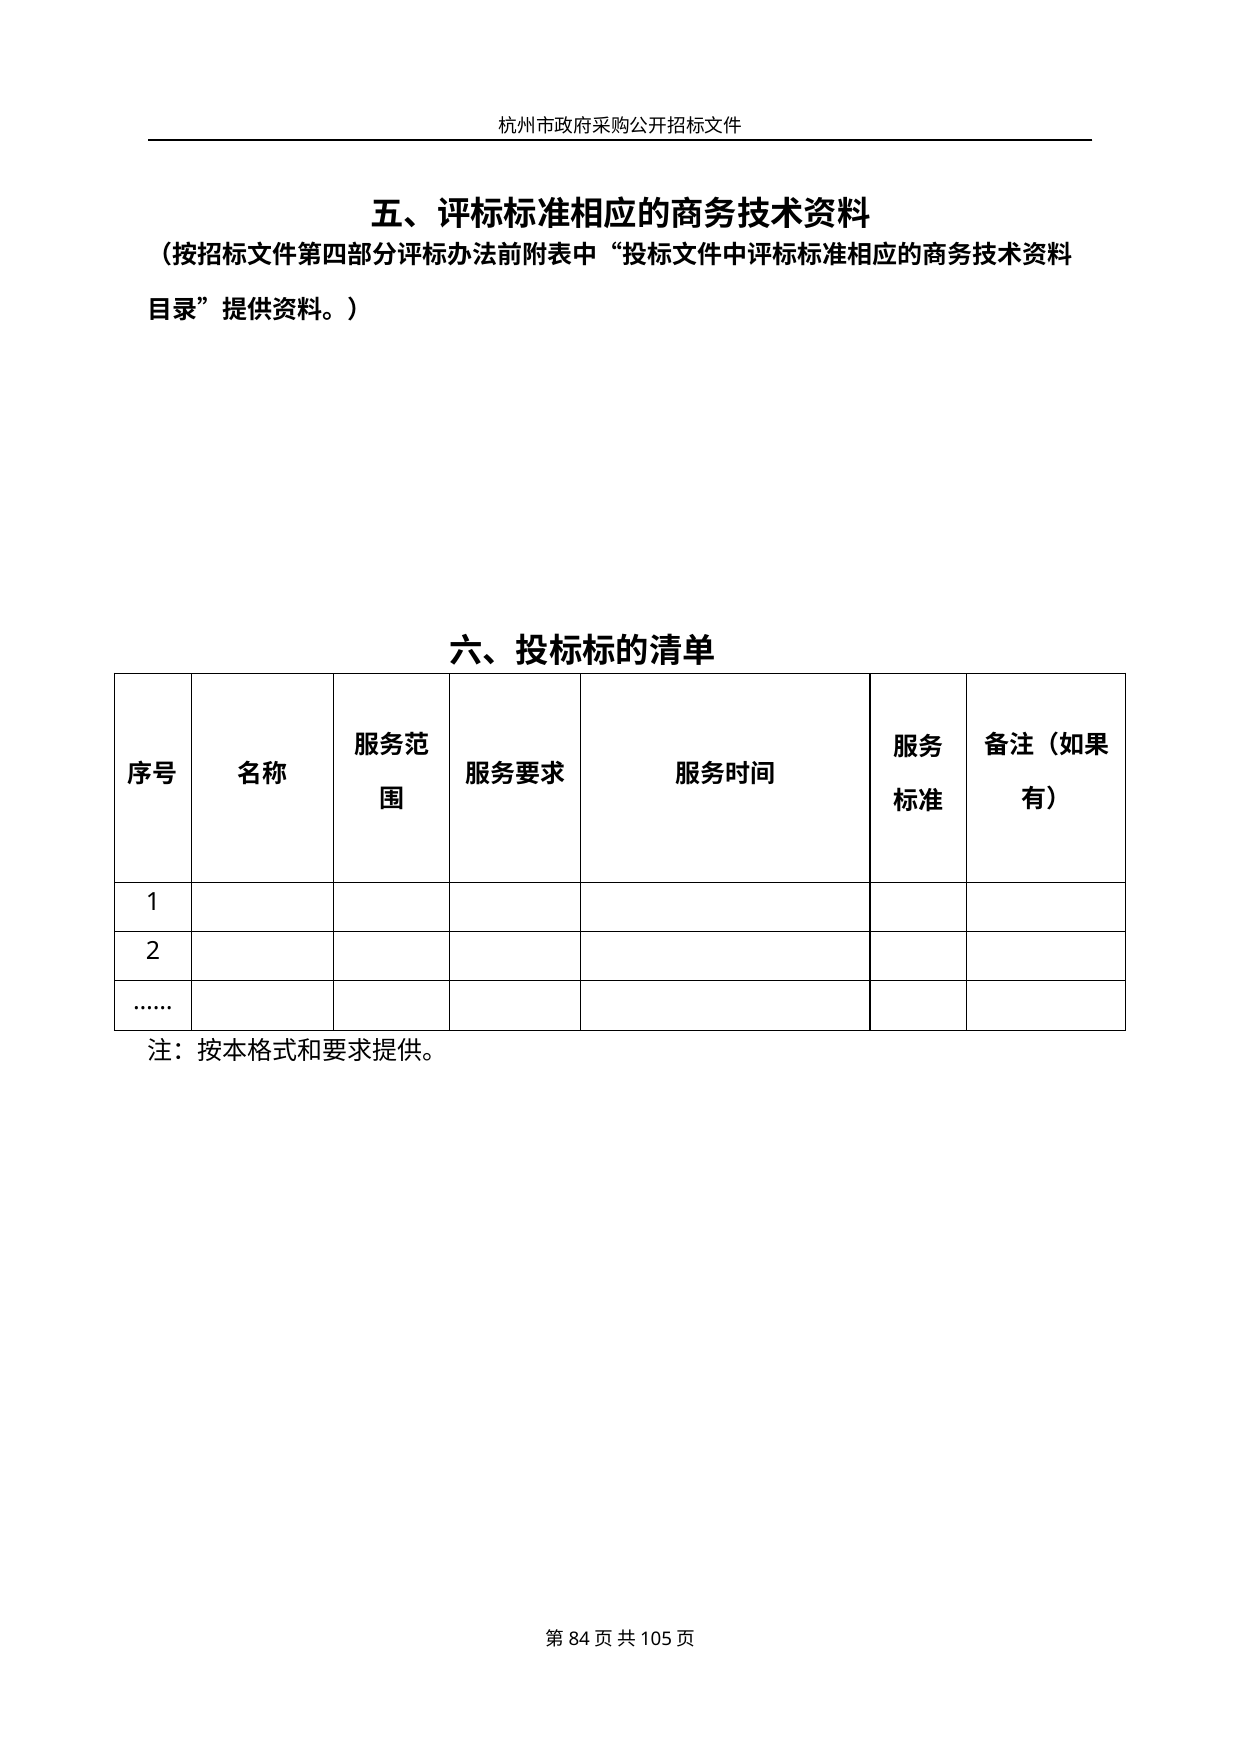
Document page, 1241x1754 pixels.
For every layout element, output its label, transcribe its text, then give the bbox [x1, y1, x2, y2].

table_header 服务时间 [581, 674, 869, 882]
text 五、评标标准相应的商务技术资料 [148, 186, 1092, 235]
table_cell [192, 981, 333, 1030]
table_cell 2 [115, 932, 191, 980]
table_header 服务范围 [334, 674, 449, 882]
table_header 序号 [115, 674, 191, 882]
table_cell 1 [115, 883, 191, 931]
table_cell [871, 981, 966, 1030]
table_cell [334, 981, 449, 1030]
table_cell [581, 883, 869, 931]
table_cell [967, 883, 1125, 931]
table_header 名称 [192, 674, 333, 882]
table_header 服务标准 [871, 674, 966, 882]
table_cell [450, 981, 580, 1030]
table_cell [192, 883, 333, 931]
table_cell [334, 932, 449, 980]
table_cell [450, 932, 580, 980]
table_cell [450, 883, 580, 931]
table_header 服务要求 [450, 674, 580, 882]
table_cell …… [115, 981, 191, 1030]
table_cell [334, 883, 449, 931]
table_cell [192, 932, 333, 980]
text （按招标文件第四部分评标办法前附表中“投标文件中评标标准相应的商务技术资料目录”提供资料。） [148, 235, 1092, 325]
table_cell [581, 981, 869, 1030]
table_header 备注（如果有） [967, 674, 1125, 882]
text 注：按本格式和要求提供。 [148, 1031, 1049, 1067]
table_cell [967, 981, 1125, 1030]
table_cell [871, 883, 966, 931]
table_cell [871, 932, 966, 980]
text 六、投标标的清单 [148, 624, 1092, 672]
table_cell [581, 932, 869, 980]
table_cell [967, 932, 1125, 980]
